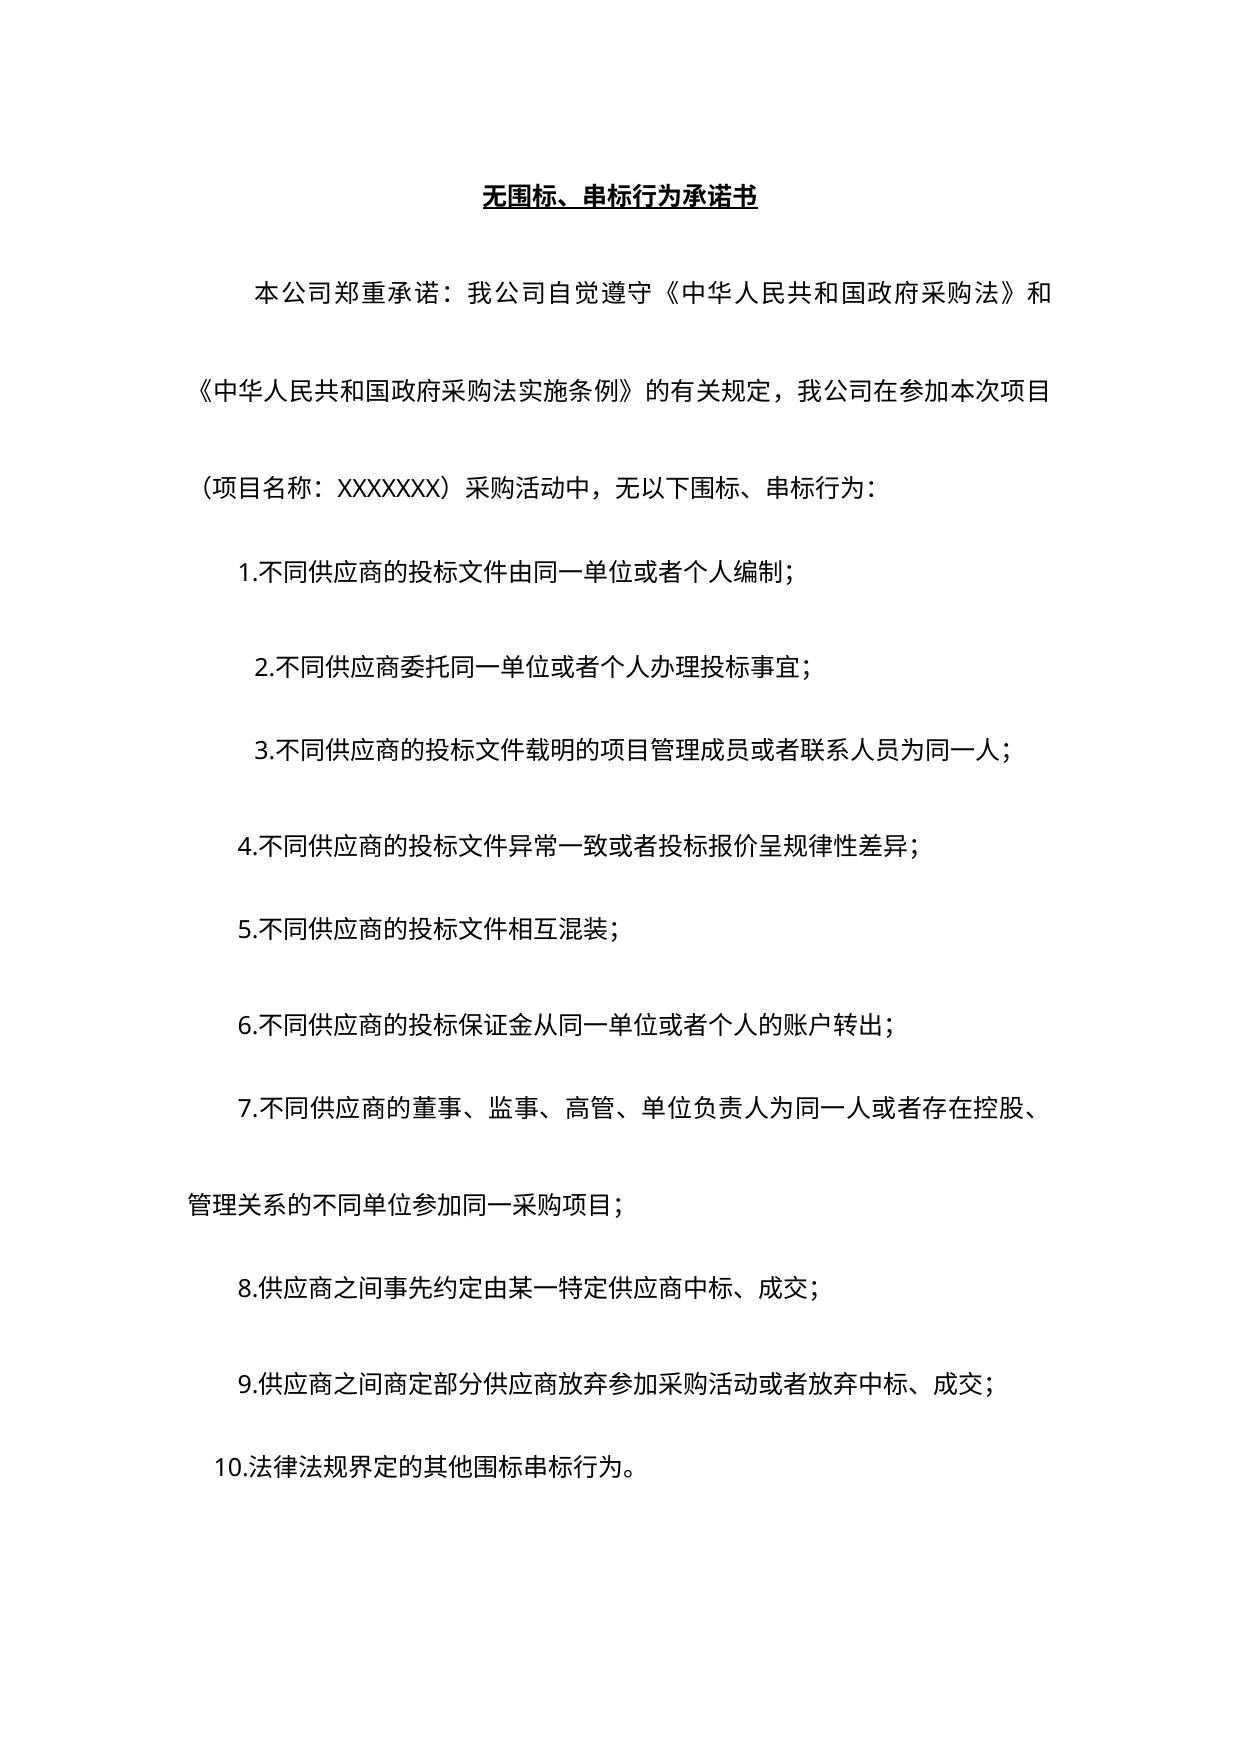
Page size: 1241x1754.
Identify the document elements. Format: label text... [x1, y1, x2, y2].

text 9.供应商之间商定部分供应商放弃参加采购活动或者放弃中标、成交； [187, 1350, 1053, 1415]
text 本公司郑重承诺：我公司自觉遵守《中华人民共和国政府采购法》和《中华人民共和国政府采购法实施条例》的有关规定，我公司在参加本次项目（项目名称：XXXXXXX）采购活动中，无以下围标、串标行为： [187, 259, 1053, 519]
text 1.不同供应商的投标文件由同一单位或者个人编制； [187, 538, 1053, 603]
text 3.不同供应商的投标文件载明的项目管理成员或者联系人员为同一人； [187, 716, 1053, 781]
text 4.不同供应商的投标文件异常一致或者投标报价呈规律性差异； [187, 812, 1053, 877]
text 5.不同供应商的投标文件相互混装； [187, 895, 1053, 960]
text 6.不同供应商的投标保证金从同一单位或者个人的账户转出； [187, 991, 1053, 1056]
text 2.不同供应商委托同一单位或者个人办理投标事宜； [187, 633, 1053, 698]
text 7.不同供应商的董事、监事、高管、单位负责人为同一人或者存在控股、管理关系的不同单位参加同一采购项目； [187, 1074, 1053, 1236]
text 无围标、串标行为承诺书 [187, 162, 1053, 227]
text 10.法律法规界定的其他围标串标行为。 [187, 1433, 1053, 1498]
text 8.供应商之间事先约定由某一特定供应商中标、成交； [187, 1254, 1053, 1319]
